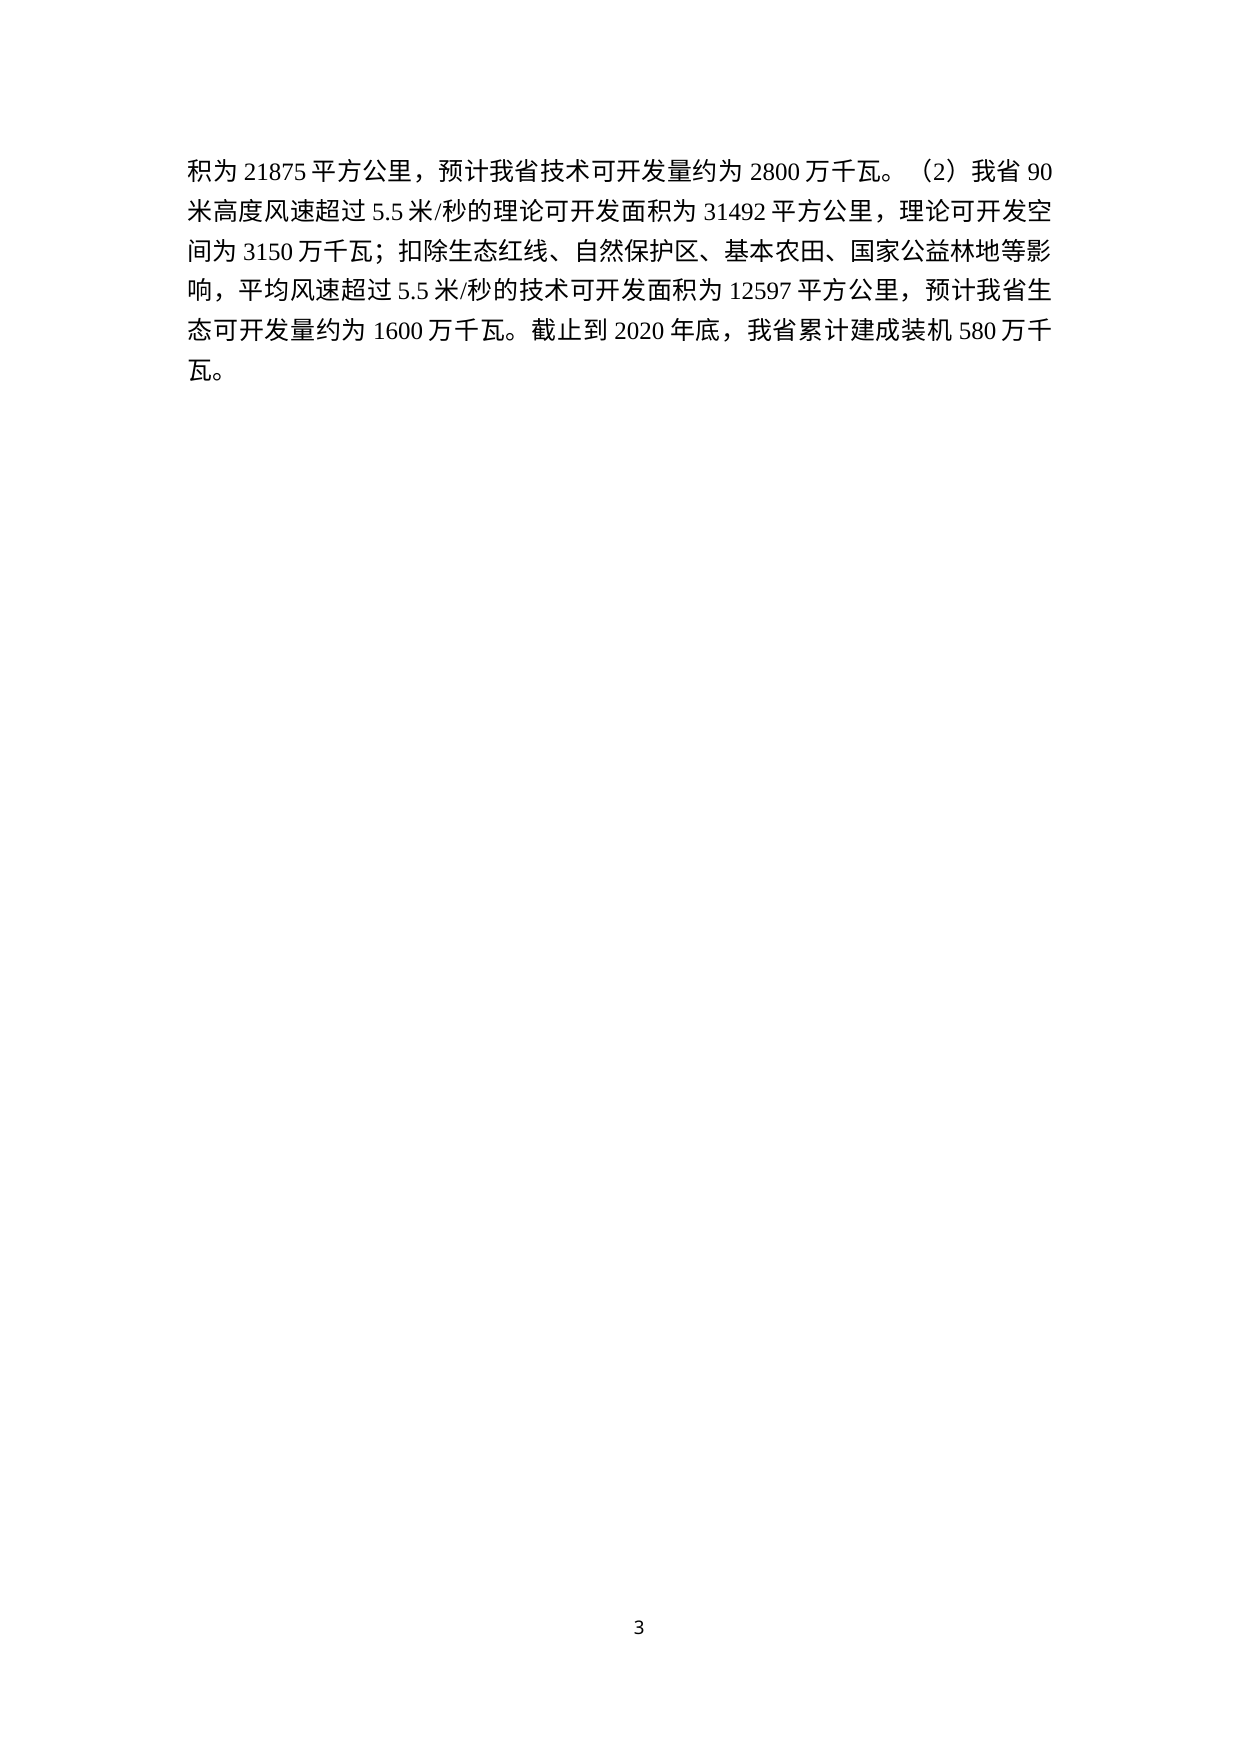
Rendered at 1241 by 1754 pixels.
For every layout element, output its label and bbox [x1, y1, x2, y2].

text [187, 150, 1053, 388]
